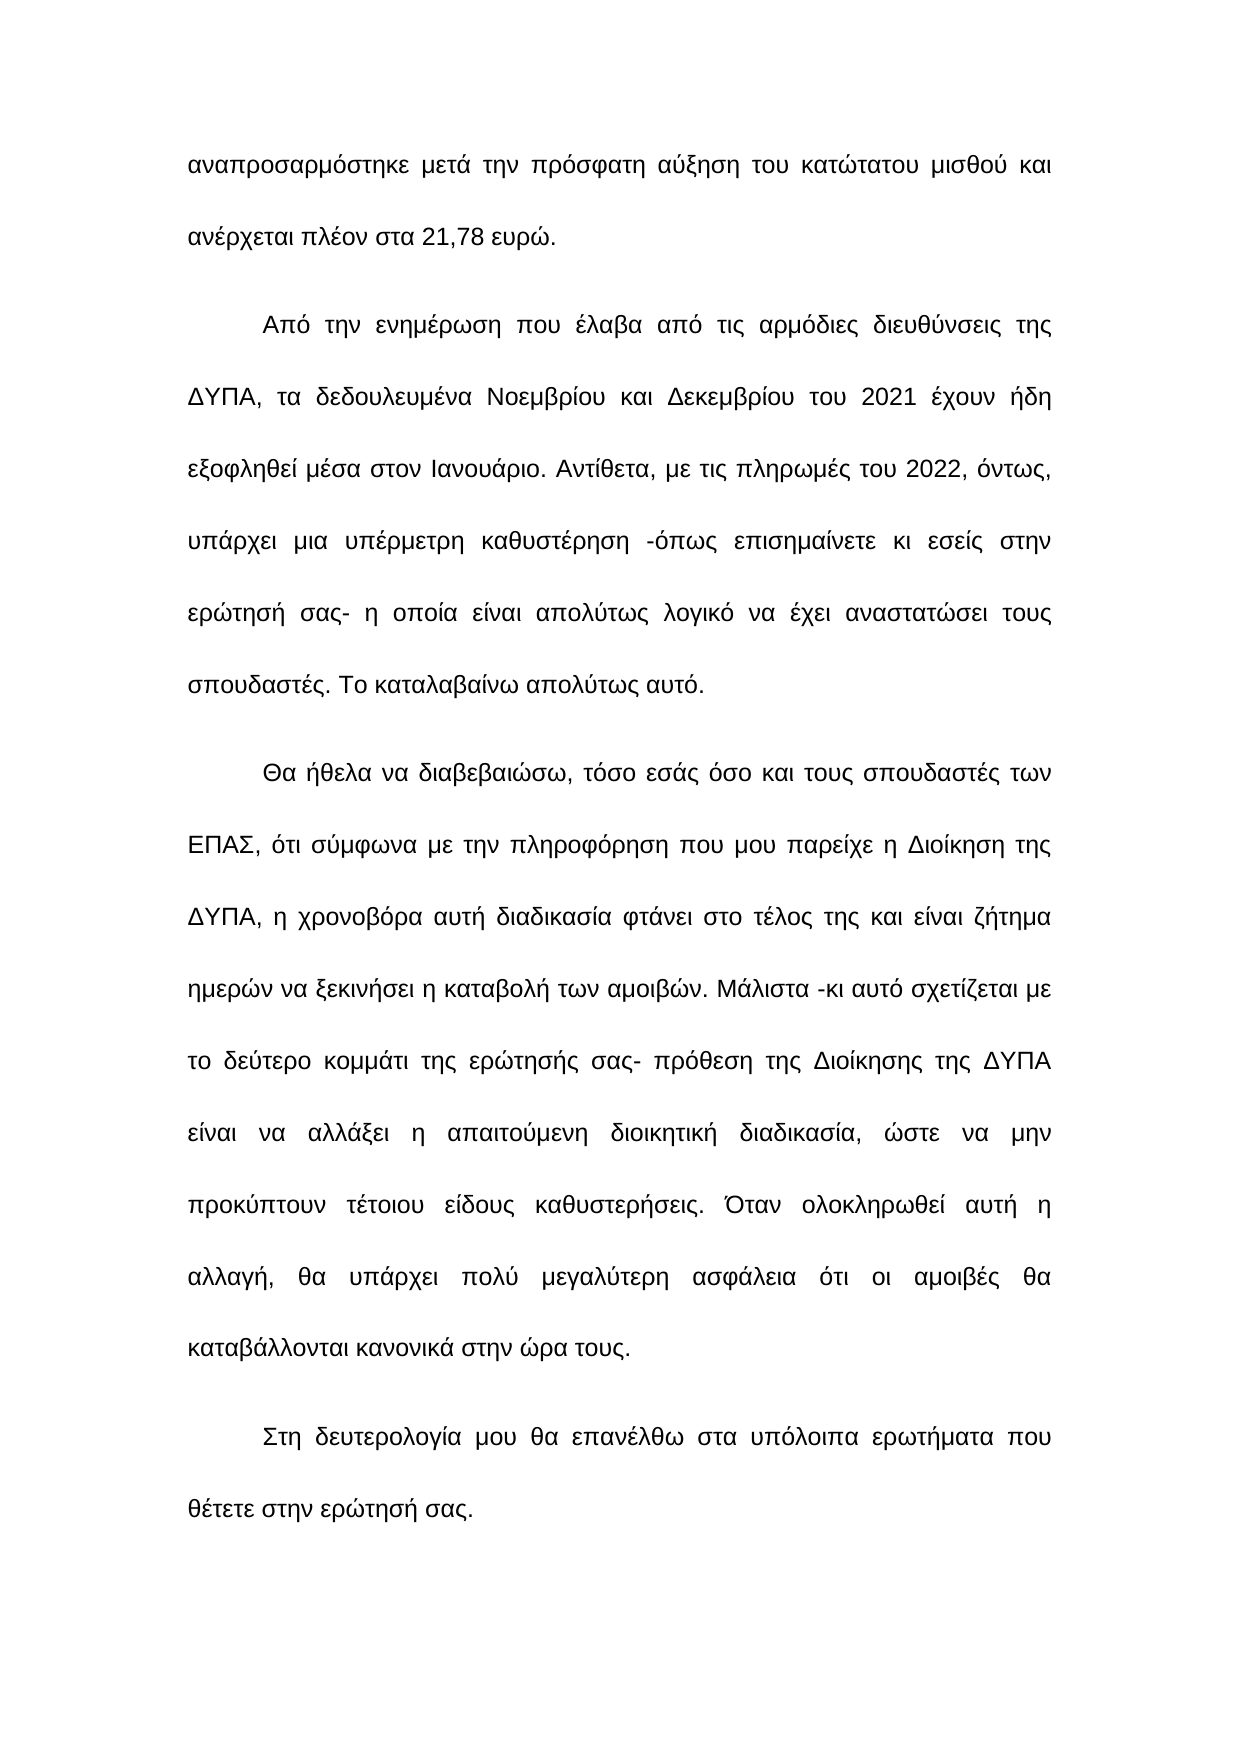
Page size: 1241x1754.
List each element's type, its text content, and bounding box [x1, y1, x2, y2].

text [187, 150, 1053, 251]
text Από την ενημέρωση που έλαβα από τις αρμόδιες διευθύνσεις της ΔΥΠΑ, τα δεδουλευμένα Νοεμβρίου και Δεκεμβρίου του 2021 έχουν ήδη εξοφληθεί μέσα στον Ιανουάριο. Αντίθετα, με τις πληρωμές του 2022, όντως, υπάρχει μια υπέρμετρη καθυστέρηση -όπως επισημαίνετε κι εσείς στην ερώτησή σας- η οποία είναι απολύτως λογικό να έχει αναστατώσει τους σπουδαστές. Το καταλαβαίνω απολύτως αυτό. [187, 310, 1053, 698]
text Στη δευτερολογία μου θα επανέλθω στα υπόλοιπα ερωτήματα που θέτετε στην ερώτησή σας. [187, 1422, 1053, 1522]
text Θα ήθελα να διαβεβαιώσω, τόσο εσάς όσο και τους σπουδαστές των ΕΠΑΣ, ότι σύμφωνα με την πληροφόρηση που μου παρείχε η Διοίκηση της ΔΥΠΑ, η χρονοβόρα αυτή διαδικασία φτάνει στο τέλος της και είναι ζήτημα ημερών να ξεκινήσει η καταβολή των αμοιβών. Μάλιστα -κι αυτό σχετίζεται με το δεύτερο κομμάτι της ερώτησής σας- πρόθεση της Διοίκησης της ΔΥΠΑ είναι να αλλάξει η απαιτούμενη διοικητική διαδικασία, ώστε να μην προκύπτουν τέτοιου είδους καθυστερήσεις. Όταν ολοκληρωθεί αυτή η αλλαγή, θα υπάρχει πολύ μεγαλύτερη ασφάλεια ότι οι αμοιβές θα καταβάλλονται κανονικά στην ώρα τους. [187, 758, 1053, 1362]
